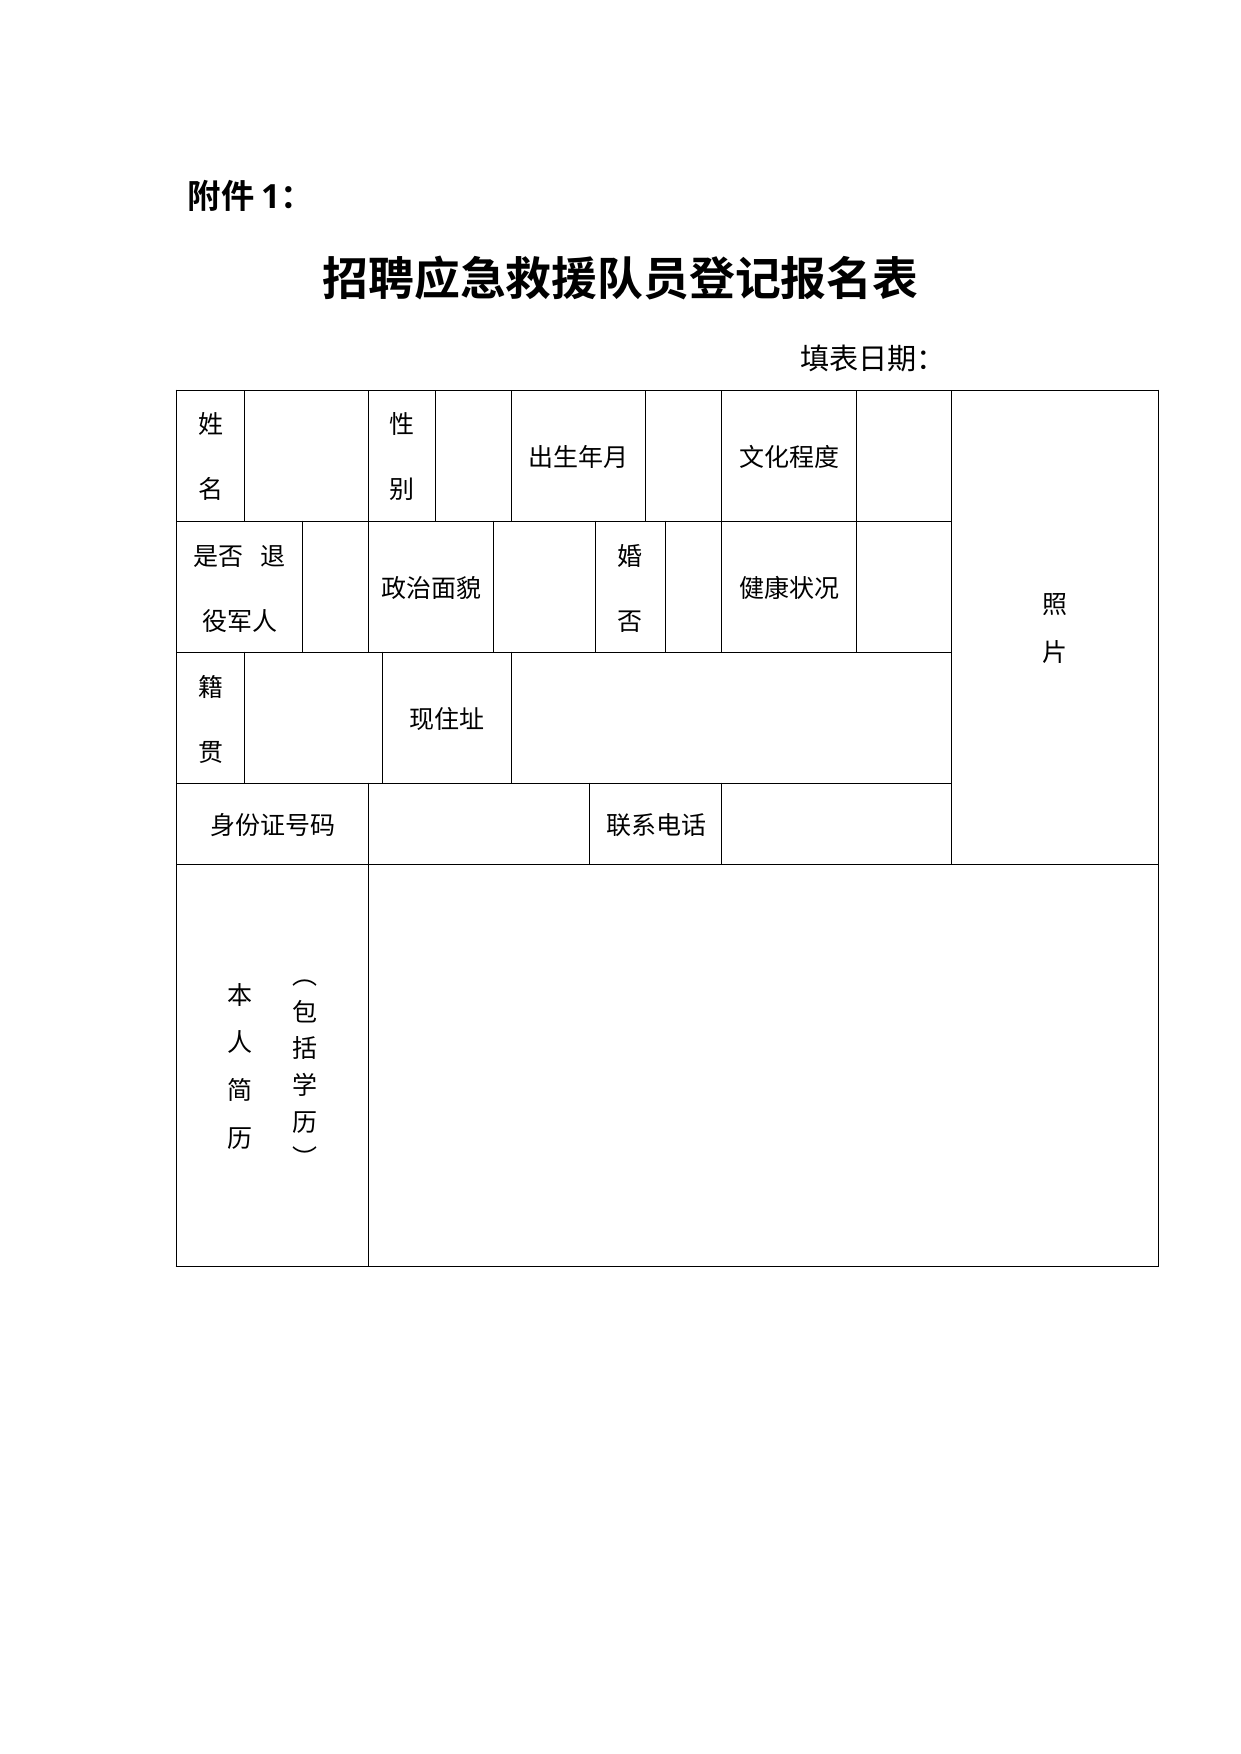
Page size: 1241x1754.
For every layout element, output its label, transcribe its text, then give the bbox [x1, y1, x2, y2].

table_header [857, 391, 951, 521]
table_cell [303, 522, 368, 652]
text 招聘应急救援队员登记报名表 [187, 227, 1053, 324]
table_header 性别 [369, 391, 435, 521]
table_cell 身份证号码 [177, 784, 368, 864]
table_cell [666, 522, 721, 652]
table_header 出生年月 [512, 391, 645, 521]
table_cell [722, 784, 951, 864]
table_header 姓名 [177, 391, 244, 521]
text 填表日期： [187, 324, 1053, 389]
table_header [646, 391, 721, 521]
text 附件1： [187, 162, 1053, 227]
table_cell [512, 653, 951, 783]
table_cell [245, 653, 382, 783]
table_cell [494, 522, 595, 652]
table_cell 籍贯 [177, 653, 244, 783]
table_cell 健康状况 [722, 522, 856, 652]
table_cell [369, 865, 1158, 1266]
table_cell [857, 522, 951, 652]
table_cell （ 包 括 学 历 ） 本 人 简 历 [177, 865, 368, 1266]
table_cell [369, 784, 589, 864]
table_cell 联系电话 [590, 784, 721, 864]
table_header [436, 391, 511, 521]
table_cell 婚否 [596, 522, 665, 652]
table_header 照 片 [952, 391, 1158, 864]
table_cell 政治面貌 [369, 522, 493, 652]
table_cell 现住址 [383, 653, 511, 783]
table_header [245, 391, 368, 521]
table_cell 是否 退役军人 [177, 522, 302, 652]
table_header 文化程度 [722, 391, 856, 521]
